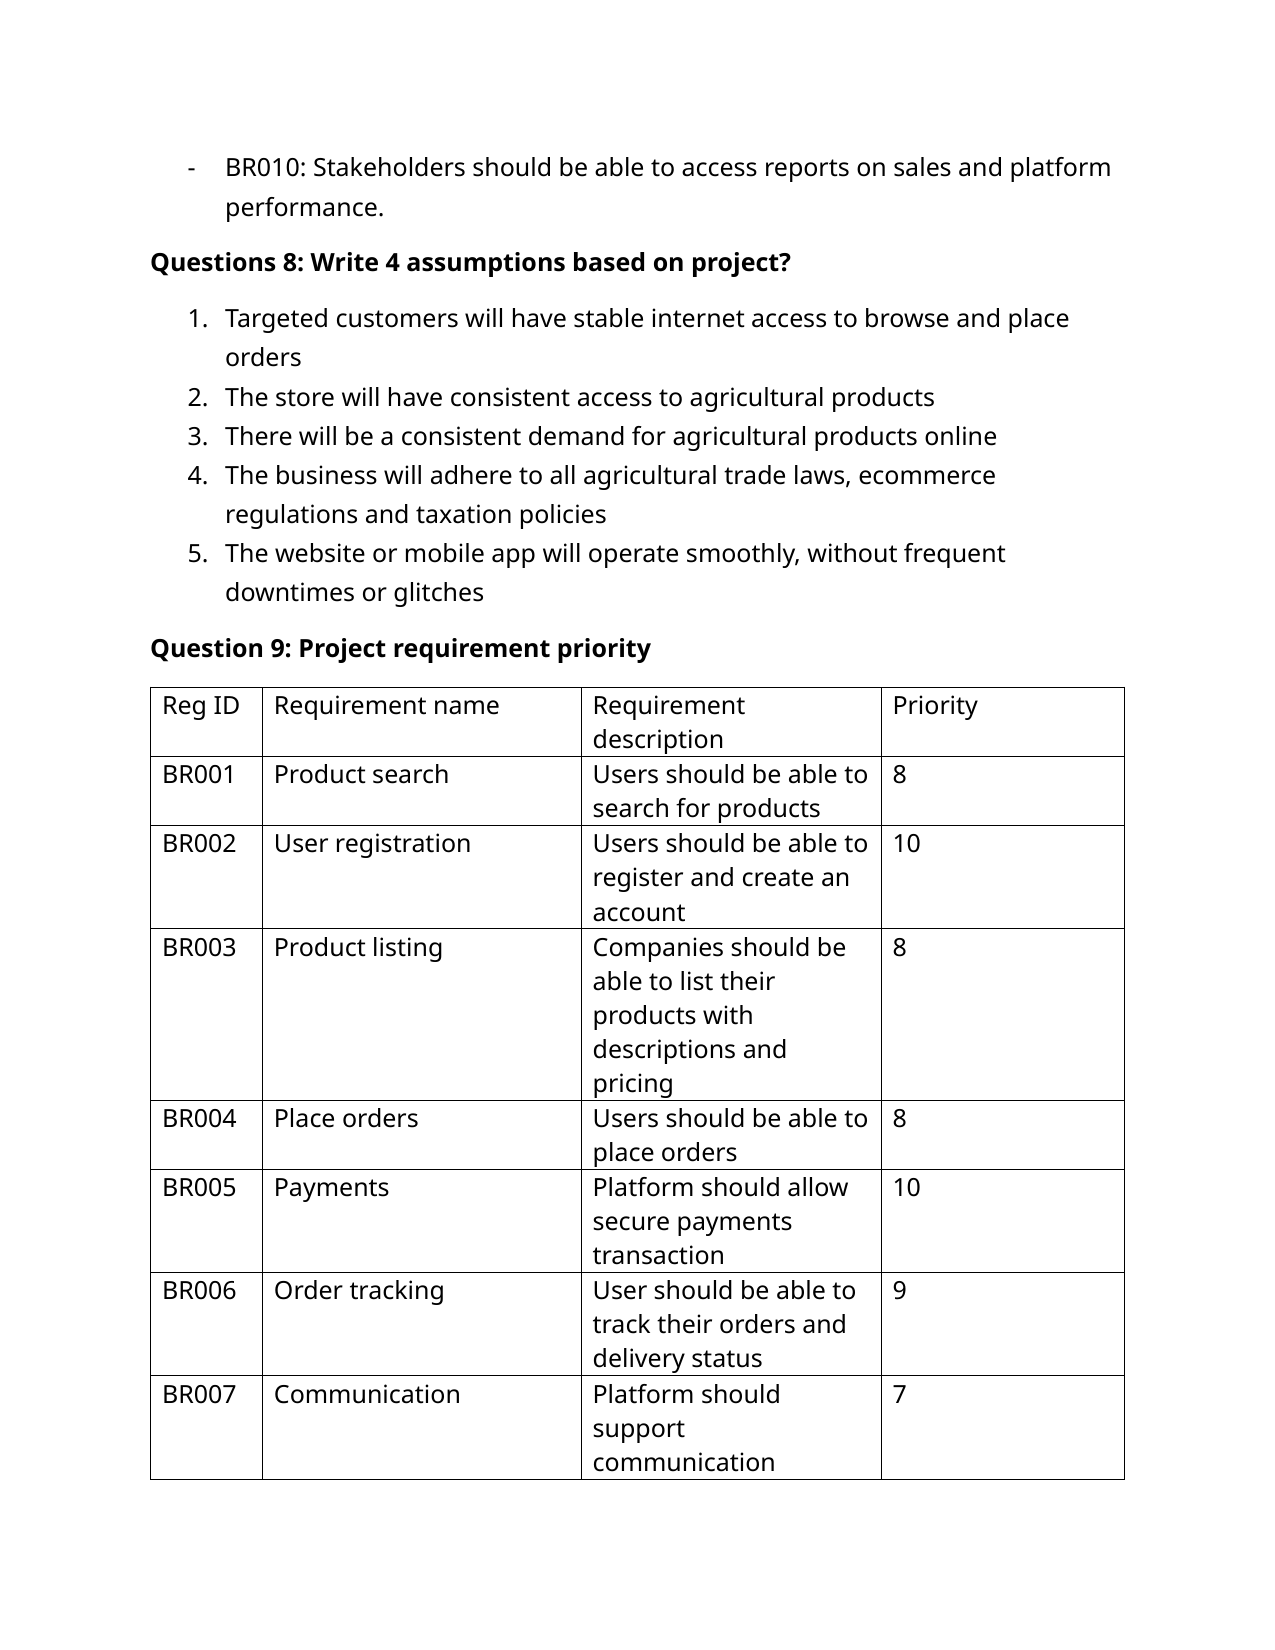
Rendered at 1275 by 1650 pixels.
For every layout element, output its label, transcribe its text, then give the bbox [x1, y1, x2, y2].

table_cell User should be able to track their orders and delivery status [582, 1273, 881, 1375]
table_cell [582, 1376, 881, 1478]
table_cell 8 [882, 929, 1124, 1099]
table_cell Users should be able to search for products [582, 757, 881, 825]
table_cell 8 [882, 1101, 1124, 1169]
list The business will adhere to all agricultural trade laws, ecommerce regulations and taxation policies [187, 457, 1125, 531]
table_header Requirement description [582, 688, 881, 756]
list The website or mobile app will operate smoothly, without frequent downtimes or glitches [187, 536, 1125, 609]
table_cell Order tracking [263, 1273, 581, 1375]
table_cell 7 [882, 1376, 1124, 1478]
table_cell BR002 [151, 826, 262, 928]
table_cell BR004 [151, 1101, 262, 1169]
table_header Reg ID [151, 688, 262, 756]
table_cell Payments [263, 1170, 581, 1272]
table_cell BR007 [151, 1376, 262, 1478]
list Targeted customers will have stable internet access to browse and place orders [187, 301, 1125, 374]
table_cell 10 [882, 1170, 1124, 1272]
table_cell 10 [882, 826, 1124, 928]
table_cell Communication [263, 1376, 581, 1478]
text Questions 8: Write 4 assumptions based on project? [150, 245, 1125, 279]
table_cell User registration [263, 826, 581, 928]
table_cell BR001 [151, 757, 262, 825]
table_cell BR005 [151, 1170, 262, 1272]
table_header Requirement name [263, 688, 581, 756]
table_cell Place orders [263, 1101, 581, 1169]
list The store will have consistent access to agricultural products [187, 379, 1125, 413]
list BR010: Stakeholders should be able to access reports on sales and platform performance. [187, 150, 1125, 223]
table_cell BR003 [151, 929, 262, 1099]
table_cell Product listing [263, 929, 581, 1099]
table_cell Users should be able to place orders [582, 1101, 881, 1169]
list There will be a consistent demand for agricultural products online [187, 418, 1125, 452]
table_cell BR006 [151, 1273, 262, 1375]
table_cell Companies should be able to list their products with descriptions and pricing [582, 929, 881, 1099]
table_cell 8 [882, 757, 1124, 825]
table_cell Users should be able to register and create an account [582, 826, 881, 928]
table_cell Product search [263, 757, 581, 825]
table_header Priority [882, 688, 1124, 756]
table_cell 9 [882, 1273, 1124, 1375]
text Question 9: Project requirement priority [150, 631, 1125, 665]
table_cell Platform should allow secure payments transaction [582, 1170, 881, 1272]
